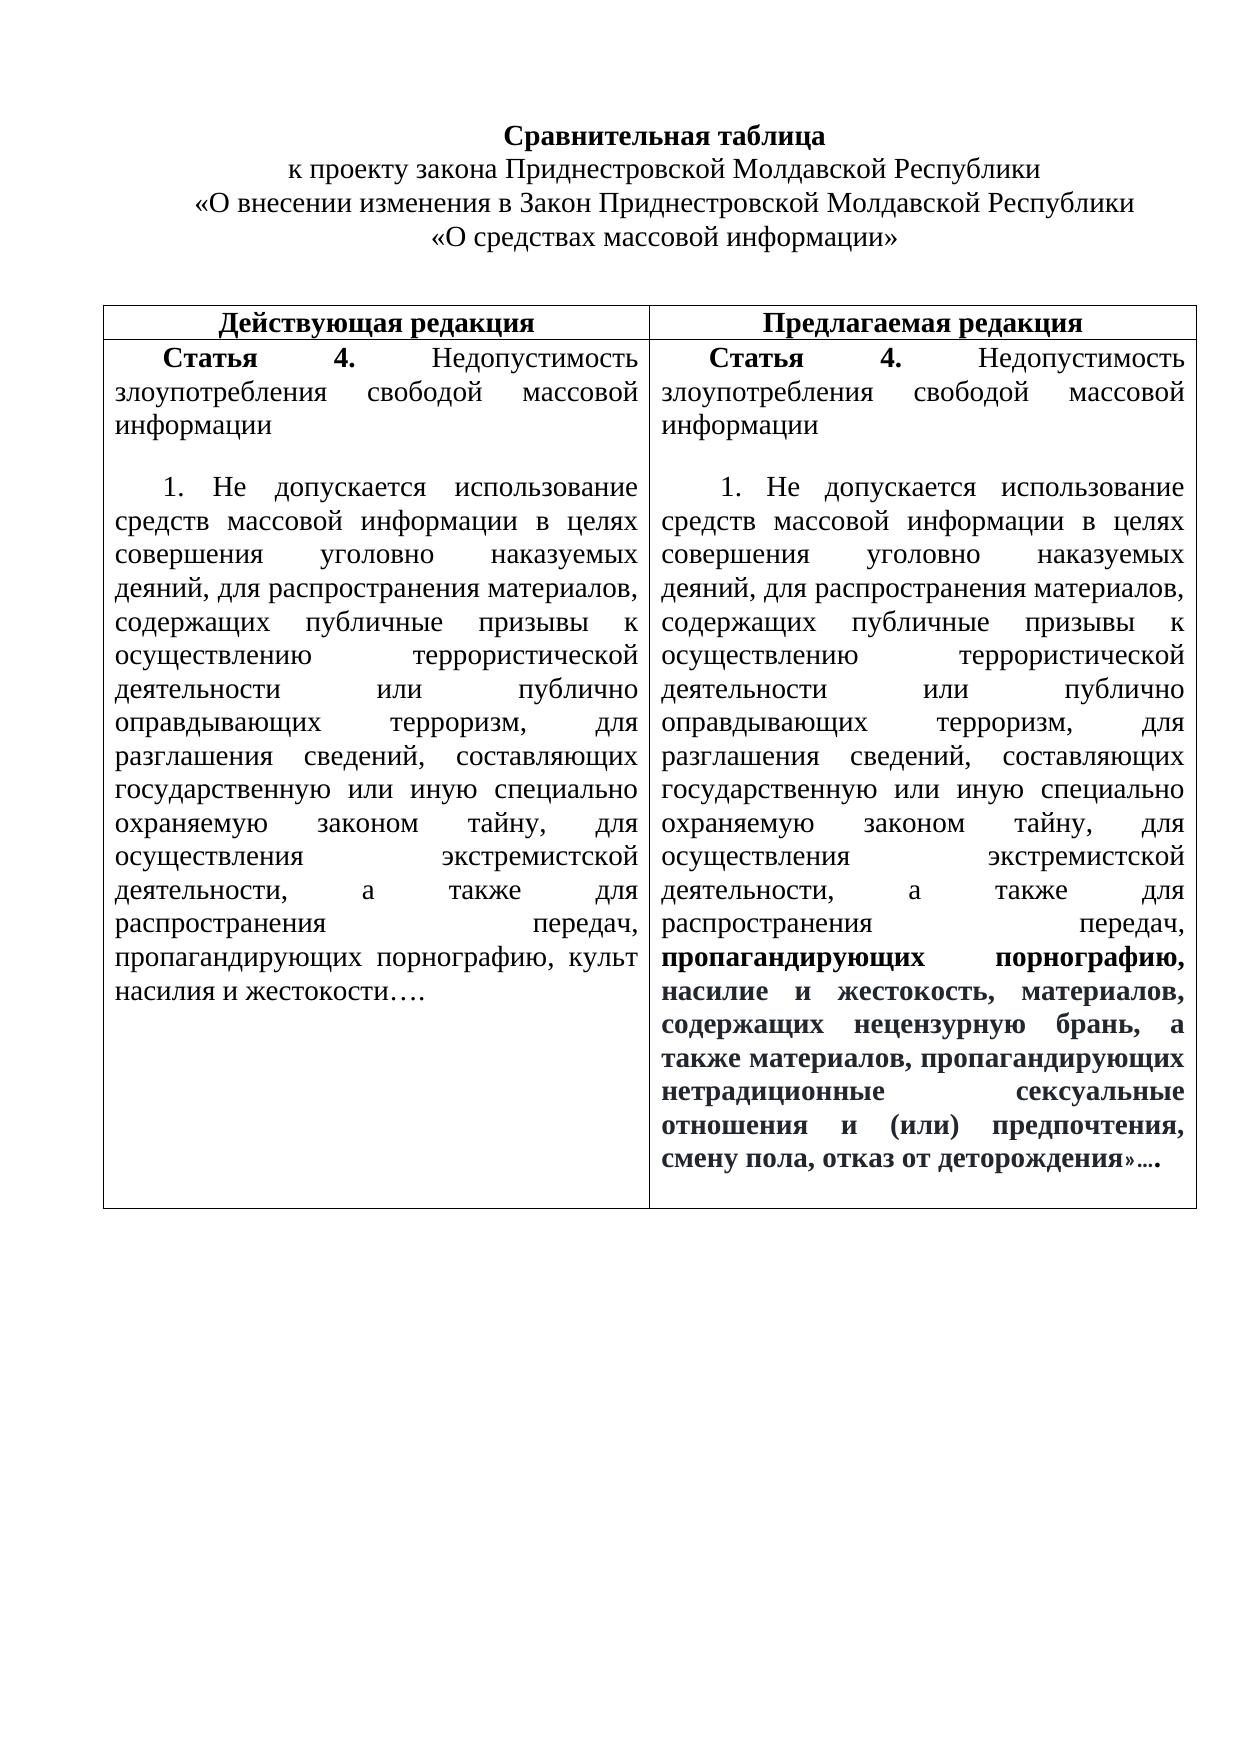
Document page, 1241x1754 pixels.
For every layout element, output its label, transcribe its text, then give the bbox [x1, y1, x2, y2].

text к проекту закона Приднестровской Молдавской Республики [177, 152, 1152, 185]
table_cell Статья 4. Недопустимость злоупотребления свободой массовой информации 1. Не допускается использование средств массовой информации в целях совершения уголовно наказуемых деяний, для распространения материалов, содержащих публичные призывы к осуществлению террористической деятельности или публично оправдывающих терроризм, для разглашения сведений, составляющих государственную или иную специально охраняемую законом тайну, для осуществления экстремистской деятельности, а также для распространения передач, пропагандирующих порнографию, культ насилия и жестокости…. [104, 340, 649, 1207]
table_cell Статья 4. Недопустимость злоупотребления свободой массовой информации 1. Не допускается использование средств массовой информации в целях совершения уголовно наказуемых деяний, для распространения материалов, содержащих публичные призывы к осуществлению террористической деятельности или публично оправдывающих терроризм, для разглашения сведений, составляющих государственную или иную специально охраняемую законом тайну, для осуществления экстремистской деятельности, а также для распространения передач, пропагандирующих порнографию, насилие и жестокость, материалов, содержащих нецензурную брань, а также материалов, пропагандирующих нетрадиционные сексуальные отношения и (или) предпочтения, смену пола, отказ от деторождения»…. [650, 340, 1196, 1207]
text «О внесении изменения в Закон Приднестровской Молдавской Республики «О средствах массовой информации» [177, 185, 1152, 252]
table_header Предлагаемая редакция [650, 306, 1196, 339]
text Сравнительная таблица [177, 118, 1152, 152]
table_header Действующая редакция [104, 306, 649, 339]
